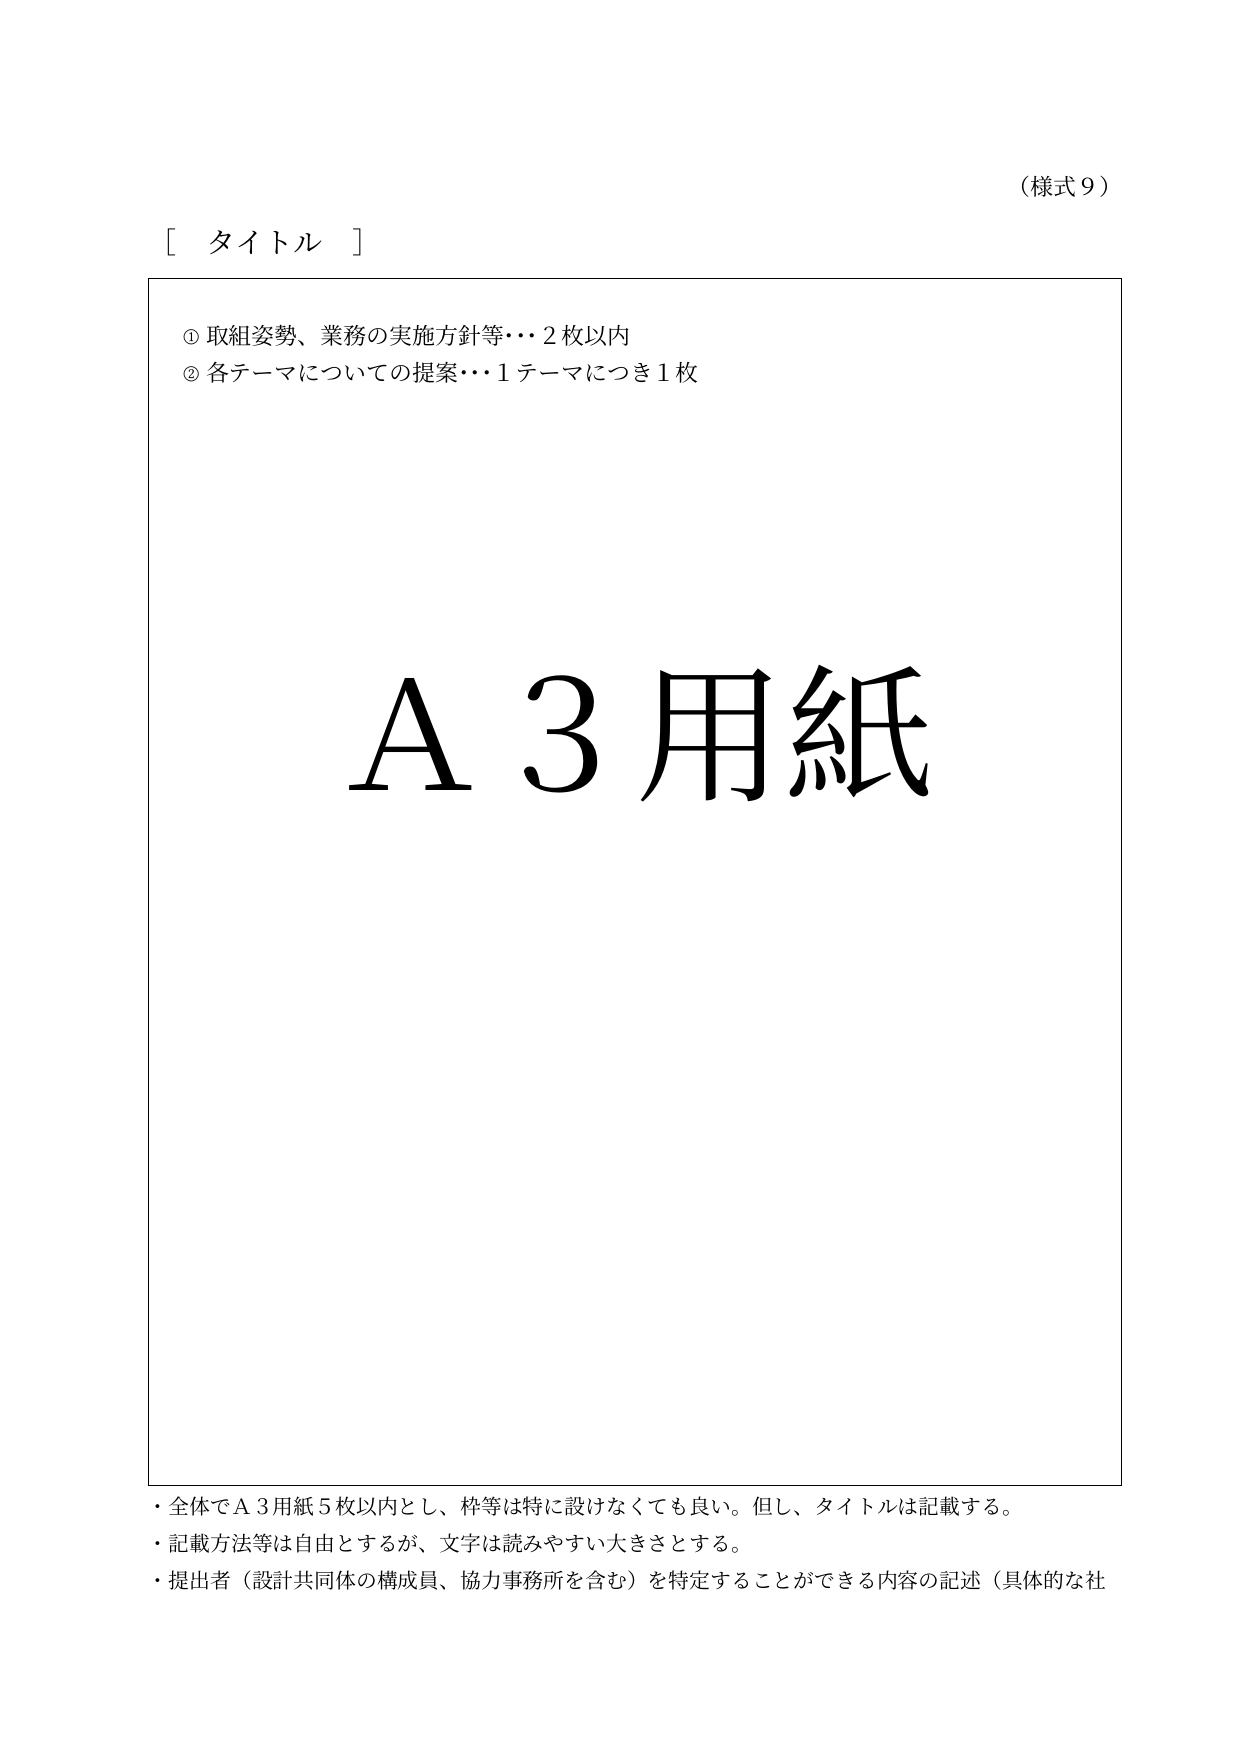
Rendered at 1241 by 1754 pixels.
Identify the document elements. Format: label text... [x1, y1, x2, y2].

text ［ タイトル ］ [148, 204, 1122, 278]
text ・全体でＡ３用紙５枚以内とし、枠等は特に設けなくても良い。但し、タイトルは記載する。 [148, 1486, 1122, 1524]
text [148, 1561, 1122, 1598]
text ・記載方法等は自由とするが、文字は読みやすい大きさとする。 [148, 1524, 1122, 1561]
text （様式９） [148, 167, 1122, 204]
table_header ① 取組姿勢、業務の実施方針等･･･２枚以内 ② 各テーマについての提案･･･１テーマにつき１枚 Ａ３用紙 [149, 279, 1121, 1485]
